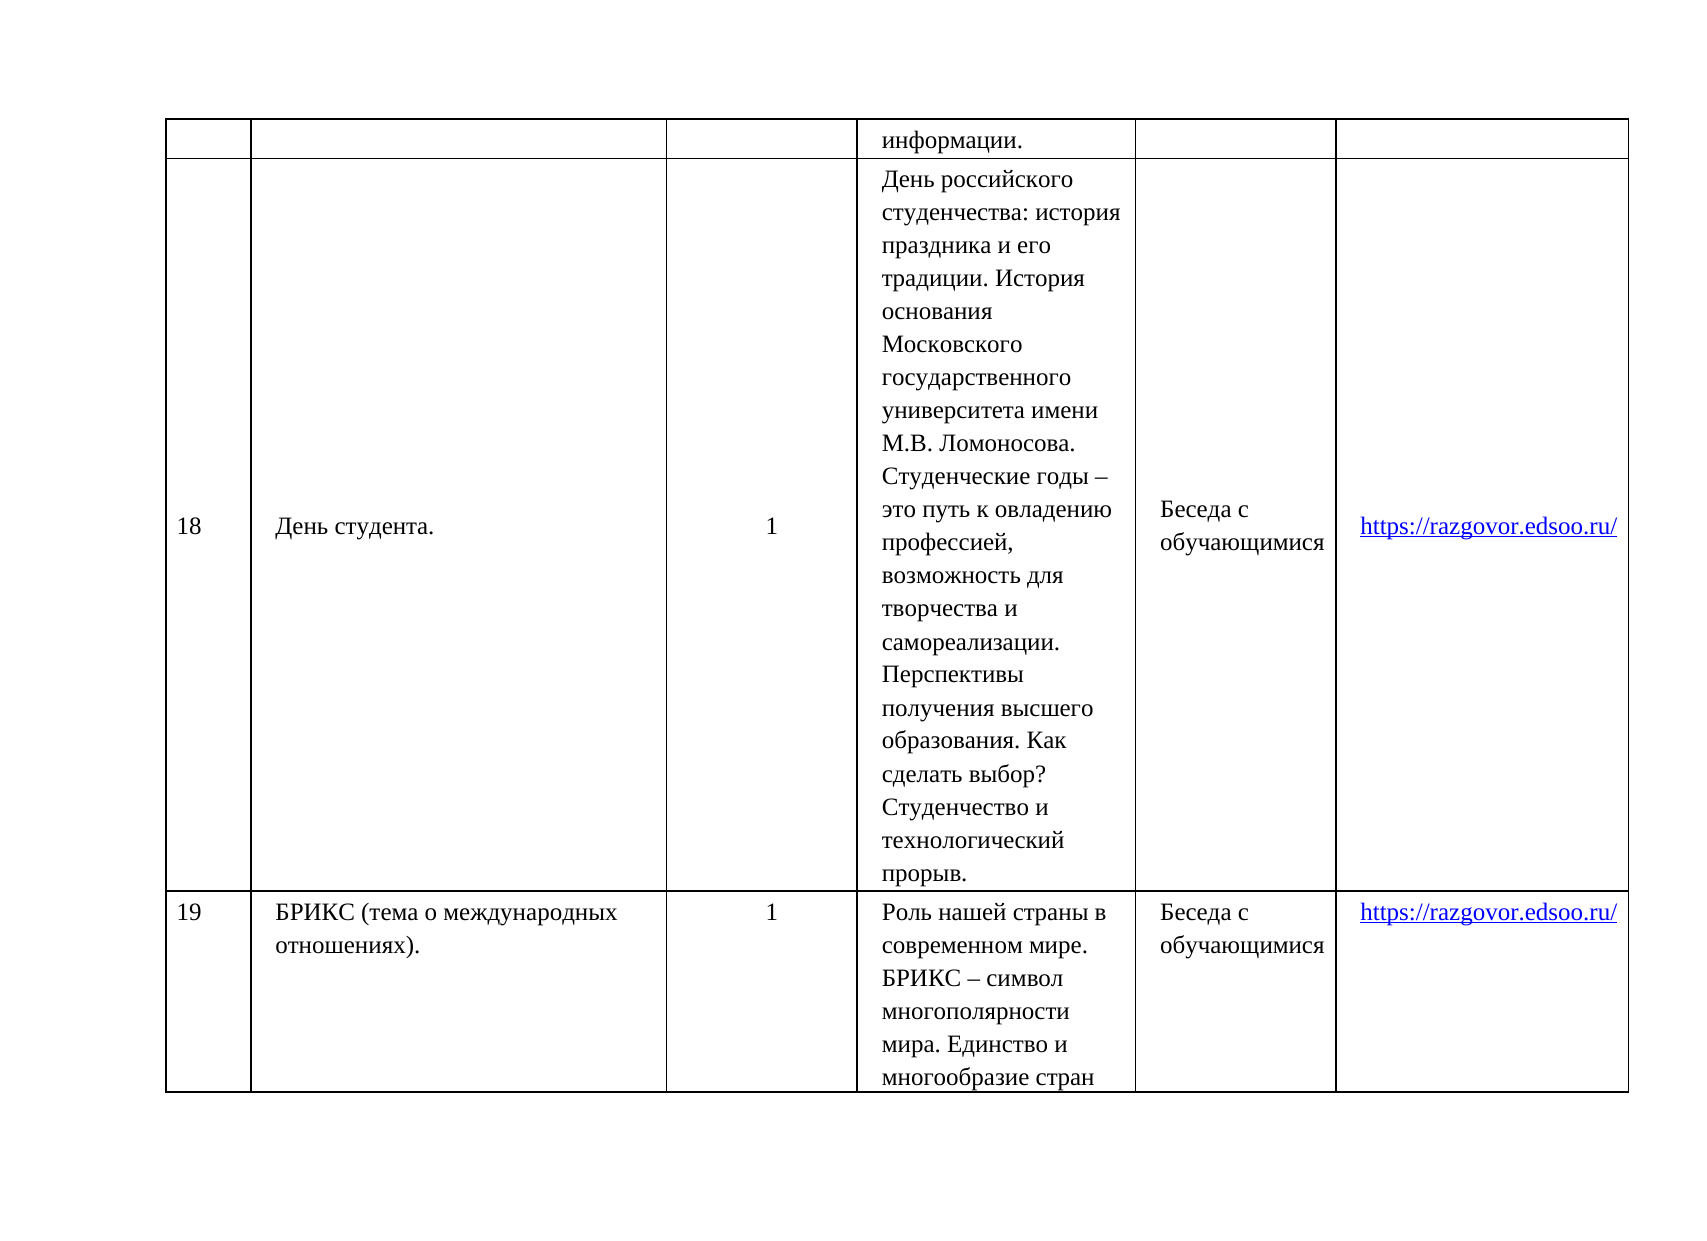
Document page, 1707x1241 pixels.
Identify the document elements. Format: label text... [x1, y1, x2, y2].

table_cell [1337, 120, 1628, 157]
table_cell День российского студенчества: история праздника и его традиции. История основания Московского государственного университета имени М.В. Ломоносова. Студенческие годы – это путь к овладению профессией, возможность для творчества и самореализации. Перспективы получения высшего образования. Как сделать выбор? Студенчество и технологический прорыв. [858, 159, 1135, 890]
table_cell 1 [667, 892, 856, 1091]
table_cell День студента. [252, 159, 666, 890]
table_cell 1 [667, 120, 856, 157]
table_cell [1136, 892, 1335, 1091]
table_cell https://razgovor.edsoo.ru/ [1337, 159, 1628, 890]
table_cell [252, 892, 666, 1091]
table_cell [252, 120, 666, 157]
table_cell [858, 120, 1135, 157]
table_cell 19 [167, 892, 250, 1091]
table_cell 18 [167, 159, 250, 890]
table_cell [1136, 120, 1335, 157]
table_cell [858, 892, 1135, 1091]
table_cell 1 [667, 159, 856, 890]
table_cell Беседа с обучающимися [1136, 159, 1335, 890]
table_cell 17 [167, 120, 250, 157]
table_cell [1337, 892, 1628, 1091]
